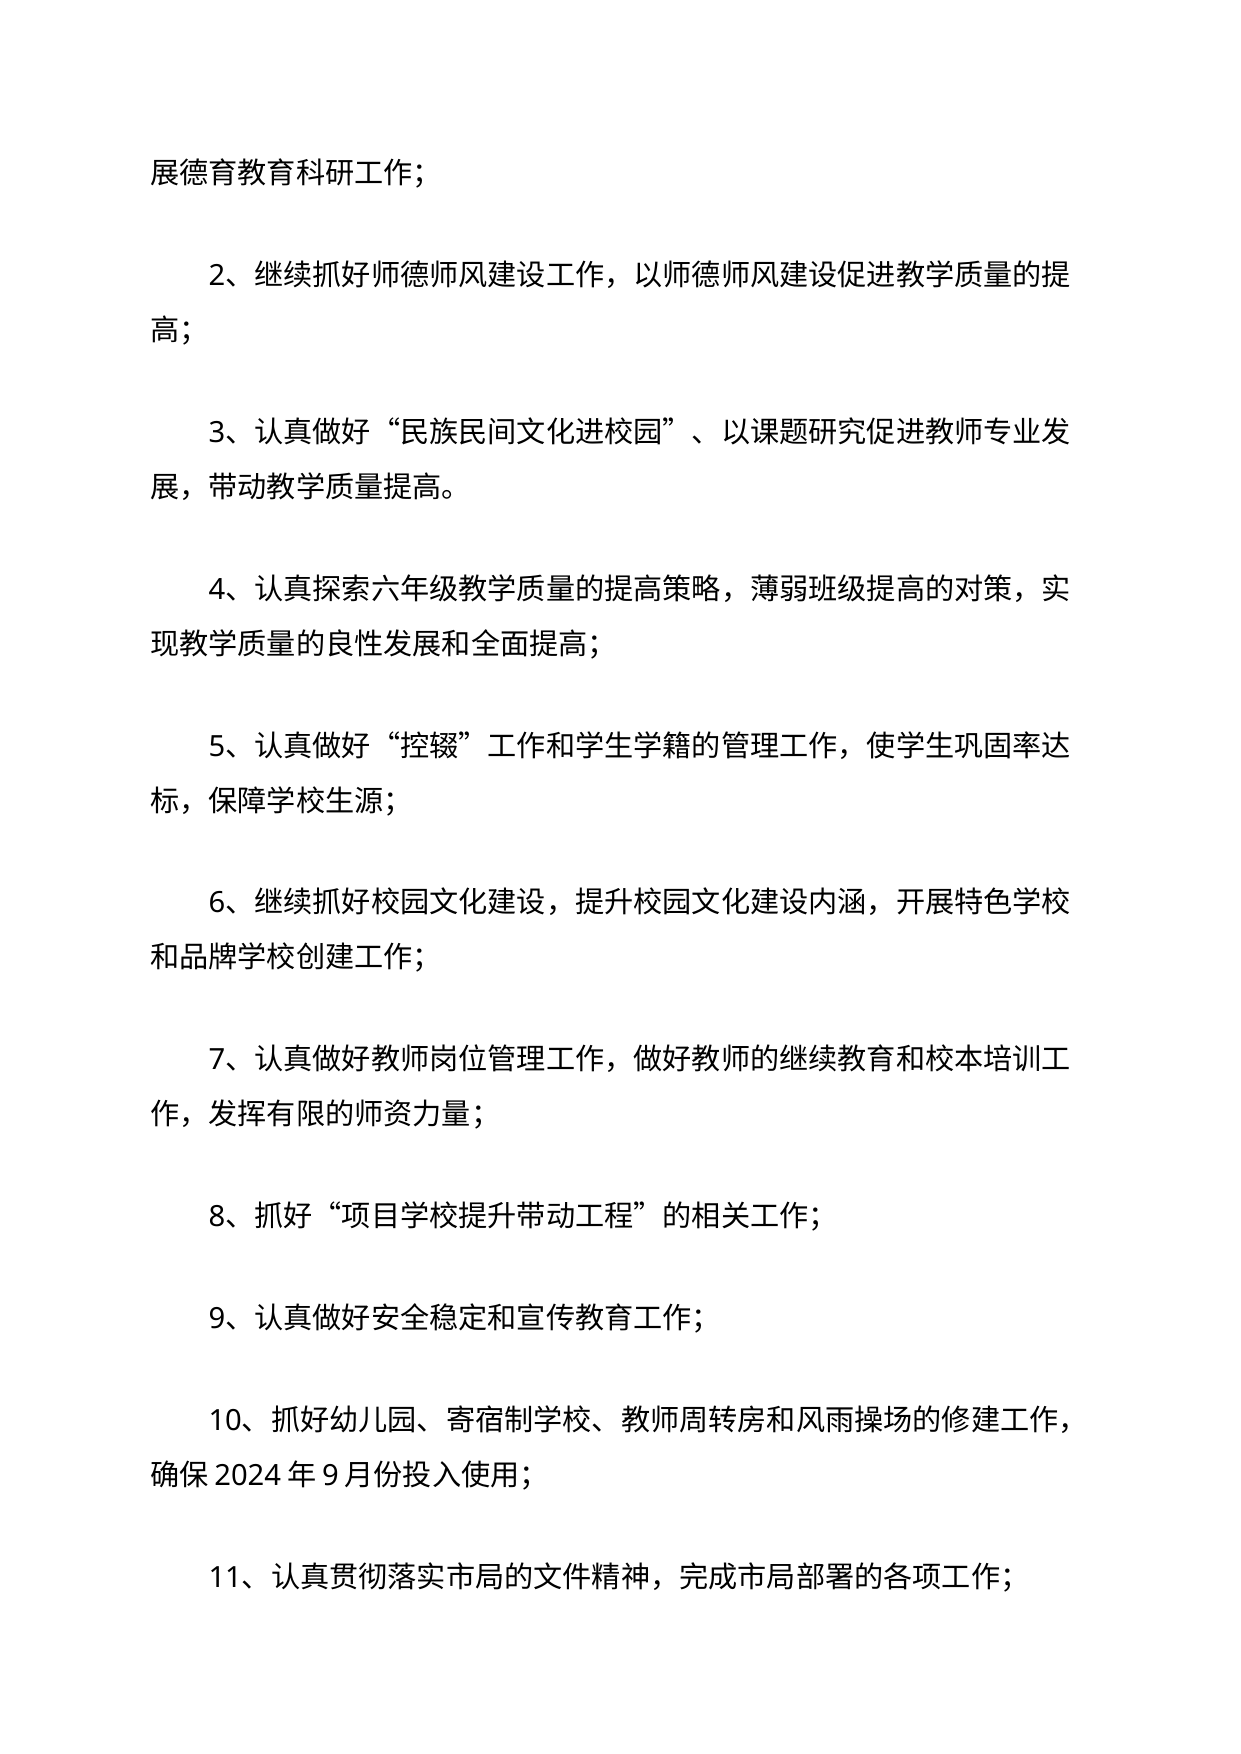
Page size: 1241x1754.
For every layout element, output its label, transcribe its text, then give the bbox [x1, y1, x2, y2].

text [150, 150, 1090, 192]
text 2、继续抓好师德师风建设工作，以师德师风建设促进教学质量的提高； [150, 252, 1090, 349]
text 9、认真做好安全稳定和宣传教育工作； [150, 1294, 1090, 1337]
text 10、抓好幼儿园、寄宿制学校、教师周转房和风雨操场的修建工作，确保2024年9月份投入使用； [150, 1396, 1090, 1494]
text 5、认真做好“控辍”工作和学生学籍的管理工作，使学生巩固率达标，保障学校生源； [150, 722, 1090, 819]
text 3、认真做好“民族民间文化进校园”、以课题研究促进教师专业发展，带动教学质量提高。 [150, 408, 1090, 506]
text 11、认真贯彻落实市局的文件精神，完成市局部署的各项工作； [150, 1553, 1090, 1596]
text 4、认真探索六年级教学质量的提高策略，薄弱班级提高的对策，实现教学质量的良性发展和全面提高； [150, 565, 1090, 663]
text 7、认真做好教师岗位管理工作，做好教师的继续教育和校本培训工作，发挥有限的师资力量； [150, 1036, 1090, 1133]
text 8、抓好“项目学校提升带动工程”的相关工作； [150, 1192, 1090, 1235]
text 6、继续抓好校园文化建设，提升校园文化建设内涵，开展特色学校和品牌学校创建工作； [150, 879, 1090, 976]
